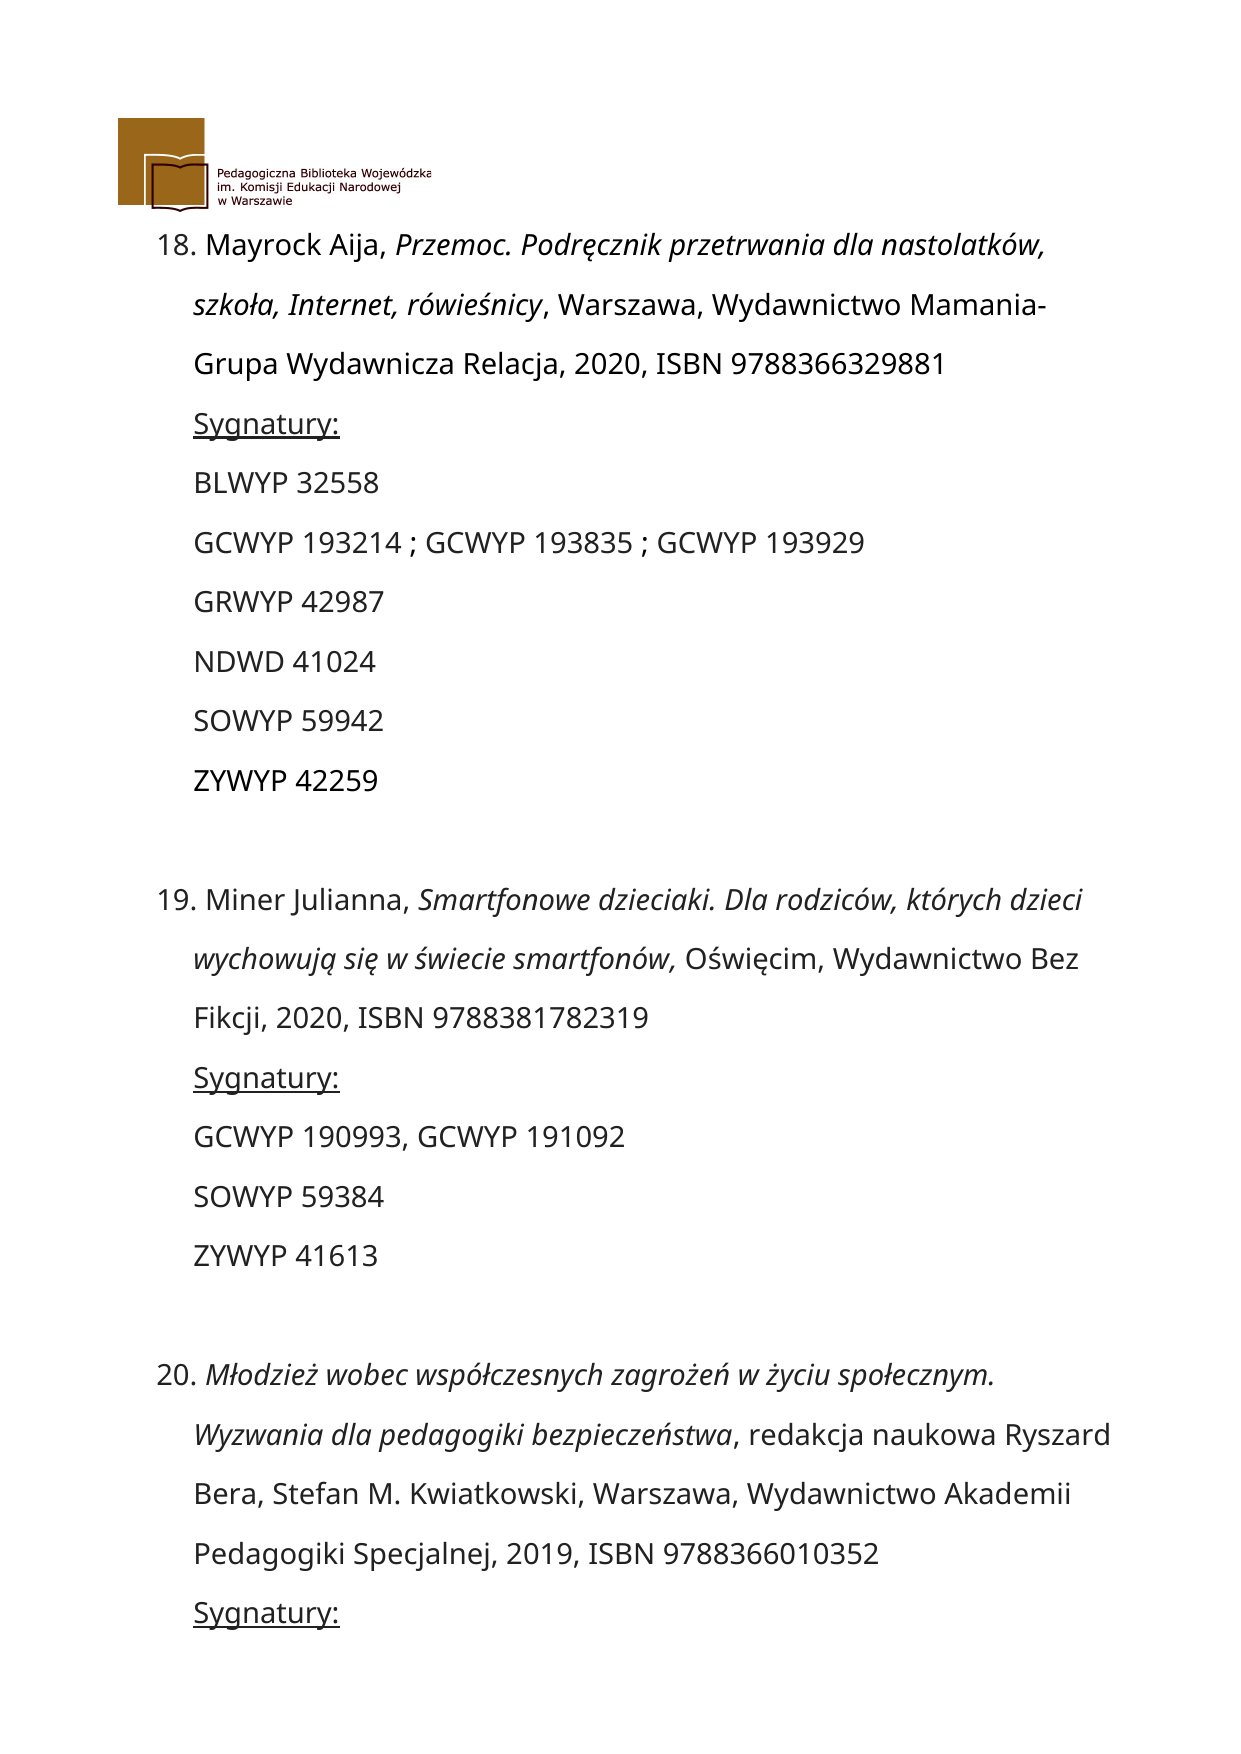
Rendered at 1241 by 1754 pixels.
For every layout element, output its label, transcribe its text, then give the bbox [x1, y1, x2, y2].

text NDWD 41024 [193, 641, 1122, 681]
text BLWYP 32558 [193, 462, 1122, 502]
text SOWYP 59942 [193, 700, 1122, 740]
list Młodzież wobec współczesnych zagrożeń w życiu społecznym. Wyzwania dla pedagogiki bezpieczeństwa, redakcja naukowa Ryszard Bera, Stefan M. Kwiatkowski, Warszawa, Wydawnictwo Akademii Pedagogiki Specjalnej, 2019, ISBN 9788366010352 [156, 1354, 1122, 1573]
text GRWYP 42987 [193, 581, 1122, 621]
text Sygnatury: [193, 1057, 1122, 1097]
list Miner Julianna, Smartfonowe dzieciaki. Dla rodziców, których dzieci wychowują się w świecie smartfonów, Oświęcim, Wydawnictwo Bez Fikcji, 2020, ISBN 9788381782319 [156, 879, 1122, 1037]
text SOWYP 59384 [193, 1176, 1122, 1216]
text ZYWYP 42259 [193, 760, 1122, 799]
text GCWYP 193214 ; GCWYP 193835 ; GCWYP 193929 [193, 522, 1122, 562]
text GCWYP 190993, GCWYP 191092 [193, 1117, 1122, 1156]
picture [118, 118, 432, 212]
list Mayrock Aija, Przemoc. Podręcznik przetrwania dla nastolatków, szkoła, Internet, rówieśnicy, Warszawa, Wydawnictwo Mamania-Grupa Wydawnicza Relacja, 2020, ISBN 9788366329881 [156, 224, 1122, 383]
text Sygnatury: [193, 403, 1122, 443]
text ZYWYP 41613 [193, 1236, 1122, 1275]
text Sygnatury: [193, 1592, 1122, 1632]
